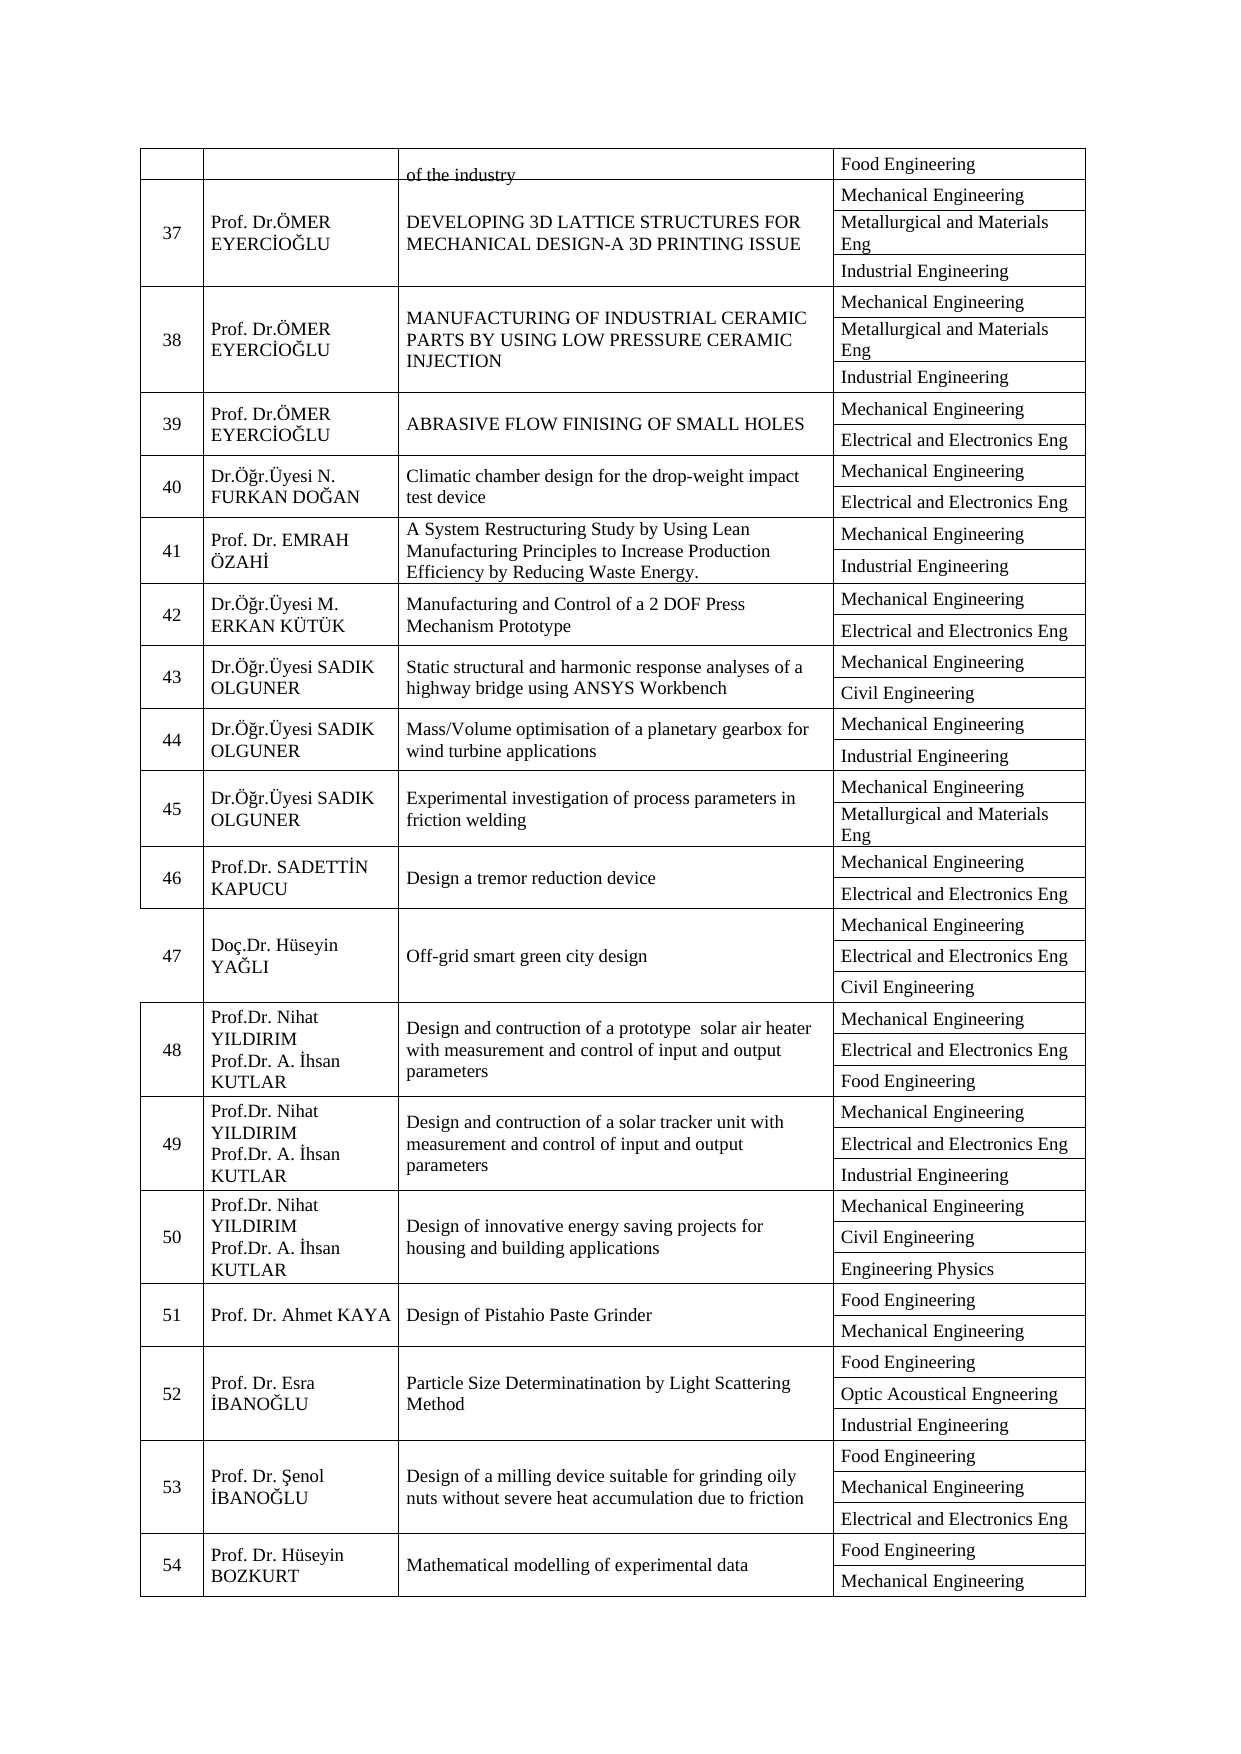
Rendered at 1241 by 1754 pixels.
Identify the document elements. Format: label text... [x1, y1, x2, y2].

table_cell Electrical and Electronics Eng [834, 1128, 1085, 1158]
table_cell Electrical and Electronics Eng [834, 1034, 1085, 1064]
table_cell Design and contruction of a solar tracker unit with measurement and control of input and output parameters [399, 1097, 833, 1189]
table_cell 42 [141, 584, 203, 645]
table_cell Engineering Physics [834, 1253, 1085, 1283]
table_cell Mechanical Engineering [834, 646, 1085, 677]
table_cell Prof. Dr. EMRAH ÖZAHİ [204, 518, 398, 583]
table_cell Design of Pistahio Paste Grinder [399, 1284, 833, 1346]
table_cell Optic Acoustical Engneering [834, 1378, 1085, 1408]
table_cell Industrial Engineering [834, 740, 1085, 770]
table_cell Dr.Öğr.Üyesi SADIK OLGUNER [204, 771, 398, 846]
table_cell DEVELOPING 3D LATTICE STRUCTURES FOR MECHANICAL DESIGN-A 3D PRINTING ISSUE [399, 180, 833, 286]
table_cell Mechanical Engineering [834, 771, 1085, 802]
table_cell Electrical and Electronics Eng [834, 425, 1085, 455]
table_cell 37 [141, 180, 203, 286]
table_cell Particle Size Determinatination by Light Scattering Method [399, 1347, 833, 1439]
table_cell Prof.Dr. Nihat YILDIRIM Prof.Dr. A. İhsan KUTLAR [204, 1003, 398, 1096]
table_cell 44 [141, 709, 203, 770]
table_cell Electrical and Electronics Eng [834, 615, 1085, 645]
table_cell Industrial Engineering [834, 1409, 1085, 1439]
table_cell 43 [141, 646, 203, 708]
table_cell 52 [141, 1347, 203, 1439]
table_cell Design of a milling device suitable for grinding oily nuts without severe heat accumulation due to friction [399, 1441, 833, 1533]
table_cell Civil Engineering [834, 1222, 1085, 1252]
table_cell Doç.Dr. Hüseyin YAĞLI [204, 909, 398, 1002]
table_cell Experimental investigation of process parameters in friction welding [399, 771, 833, 846]
table_cell Electrical and Electronics Eng [834, 941, 1085, 971]
table_cell Prof.Dr. SADETTİN KAPUCU [204, 847, 398, 908]
table_cell Mechanical Engineering [834, 909, 1085, 939]
table_cell Mechanical Engineering [834, 1472, 1085, 1502]
table_cell A System Restructuring Study by Using Lean Manufacturing Principles to Increase Production Efficiency by Reducing Waste Energy. [399, 518, 833, 583]
table_cell 39 [141, 393, 203, 455]
table_cell Mechanical Engineering [834, 1097, 1085, 1127]
table_cell Industrial Engineering [834, 255, 1085, 286]
table_cell Design a tremor reduction device [399, 847, 833, 908]
table_cell Food Engineering [834, 1284, 1085, 1314]
table_cell Dr.Öğr.Üyesi SADIK OLGUNER [204, 709, 398, 770]
table_cell Prof. Dr.ÖMER EYERCİOĞLU [204, 180, 398, 286]
table_cell Mechanical Engineering [834, 393, 1085, 423]
table_cell Food Engineering [834, 1347, 1085, 1377]
table_cell Prof.Dr. Nihat YILDIRIM Prof.Dr. A. İhsan KUTLAR [204, 1191, 398, 1283]
table_cell Mechanical Engineering [834, 709, 1085, 739]
table_cell Dr.Öğr.Üyesi SADIK OLGUNER [204, 646, 398, 708]
table_cell Electrical and Electronics Eng [834, 487, 1085, 517]
table_cell 49 [141, 1097, 203, 1189]
table_cell Prof.Dr. Nihat YILDIRIM Prof.Dr. A. İhsan KUTLAR [204, 1097, 398, 1189]
table_cell Prof. Dr.ÖMER EYERCİOĞLU [204, 393, 398, 455]
table_cell Food Engineering [834, 1066, 1085, 1096]
table_cell ABRASIVE FLOW FINISING OF SMALL HOLES [399, 393, 833, 455]
table_cell Industrial Engineering [834, 362, 1085, 392]
table_cell Mathematical modelling of experimental data [399, 1534, 833, 1596]
table_cell Metallurgical and Materials Eng [834, 803, 1085, 846]
table_cell Civil Engineering [834, 678, 1085, 708]
table_cell Electrical and Electronics Eng [834, 878, 1085, 908]
table_cell Mechanical Engineering [834, 456, 1085, 486]
table_cell 46 [141, 847, 203, 908]
table_cell 51 [141, 1284, 203, 1346]
table_cell Prof. Dr. Esra İBANOĞLU [204, 1347, 398, 1439]
table_cell Mechanical Engineering [834, 518, 1085, 548]
table_cell Static structural and harmonic response analyses of a highway bridge using ANSYS Workbench [399, 646, 833, 708]
table_cell Manufacturing and Control of a 2 DOF Press Mechanism Prototype [399, 584, 833, 645]
table_cell Metallurgical and Materials Eng [834, 318, 1085, 361]
table_cell Off-grid smart green city design [399, 909, 833, 1002]
table_cell Mechanical Engineering [834, 1003, 1085, 1033]
table_cell Food Engineering [834, 1534, 1085, 1564]
table_cell Prof. Dr.ÖMER EYERCİOĞLU [204, 287, 398, 392]
table_cell Prof. Dr. Ahmet KAYA [204, 1284, 398, 1346]
table_cell 40 [141, 456, 203, 517]
table_cell Design of innovative energy saving projects for housing and building applications [399, 1191, 833, 1283]
table_cell Design and contruction of a prototype solar air heater with measurement and control of input and output parameters [399, 1003, 833, 1096]
table_cell 38 [141, 287, 203, 392]
table_cell Mechanical Engineering [834, 287, 1085, 317]
table_cell Industrial Engineering [834, 550, 1085, 583]
table_cell 50 [141, 1191, 203, 1283]
table_cell Electrical and Electronics Eng [834, 1503, 1085, 1533]
table_cell Mechanical Engineering [834, 1191, 1085, 1221]
table_cell 47 [140, 909, 203, 1002]
table_cell Mechanical Engineering [834, 1566, 1085, 1596]
table_cell 45 [141, 771, 203, 846]
table_cell Mechanical Engineering [834, 1316, 1085, 1346]
table_cell Prof. Dr. Şenol İBANOĞLU [204, 1441, 398, 1533]
table_cell Food Engineering [834, 1441, 1085, 1471]
table_cell Mechanical Engineering [834, 847, 1085, 877]
table_cell Mechanical Engineering [834, 584, 1085, 614]
table_cell Food Engineering [834, 149, 1085, 179]
table_cell Prof. Dr. Hüseyin BOZKURT [204, 1534, 398, 1596]
table_cell Dr.Öğr.Üyesi N. FURKAN DOĞAN [204, 456, 398, 517]
table_cell 41 [141, 518, 203, 583]
table_cell Industrial Engineering [834, 1159, 1085, 1189]
table_cell Metallurgical and Materials Eng [834, 211, 1085, 254]
table_cell Dr.Öğr.Üyesi M. ERKAN KÜTÜK [204, 584, 398, 645]
table_cell 48 [141, 1003, 203, 1096]
table_cell MANUFACTURING OF INDUSTRIAL CERAMIC PARTS BY USING LOW PRESSURE CERAMIC INJECTION [399, 287, 833, 392]
table_cell Mass/Volume optimisation of a planetary gearbox for wind turbine applications [399, 709, 833, 770]
table_cell 54 [141, 1534, 203, 1596]
table_cell 53 [141, 1441, 203, 1533]
table_cell Civil Engineering [834, 972, 1085, 1002]
table_cell Mechanical Engineering [834, 180, 1085, 210]
table_cell Climatic chamber design for the drop-weight impact test device [399, 456, 833, 517]
